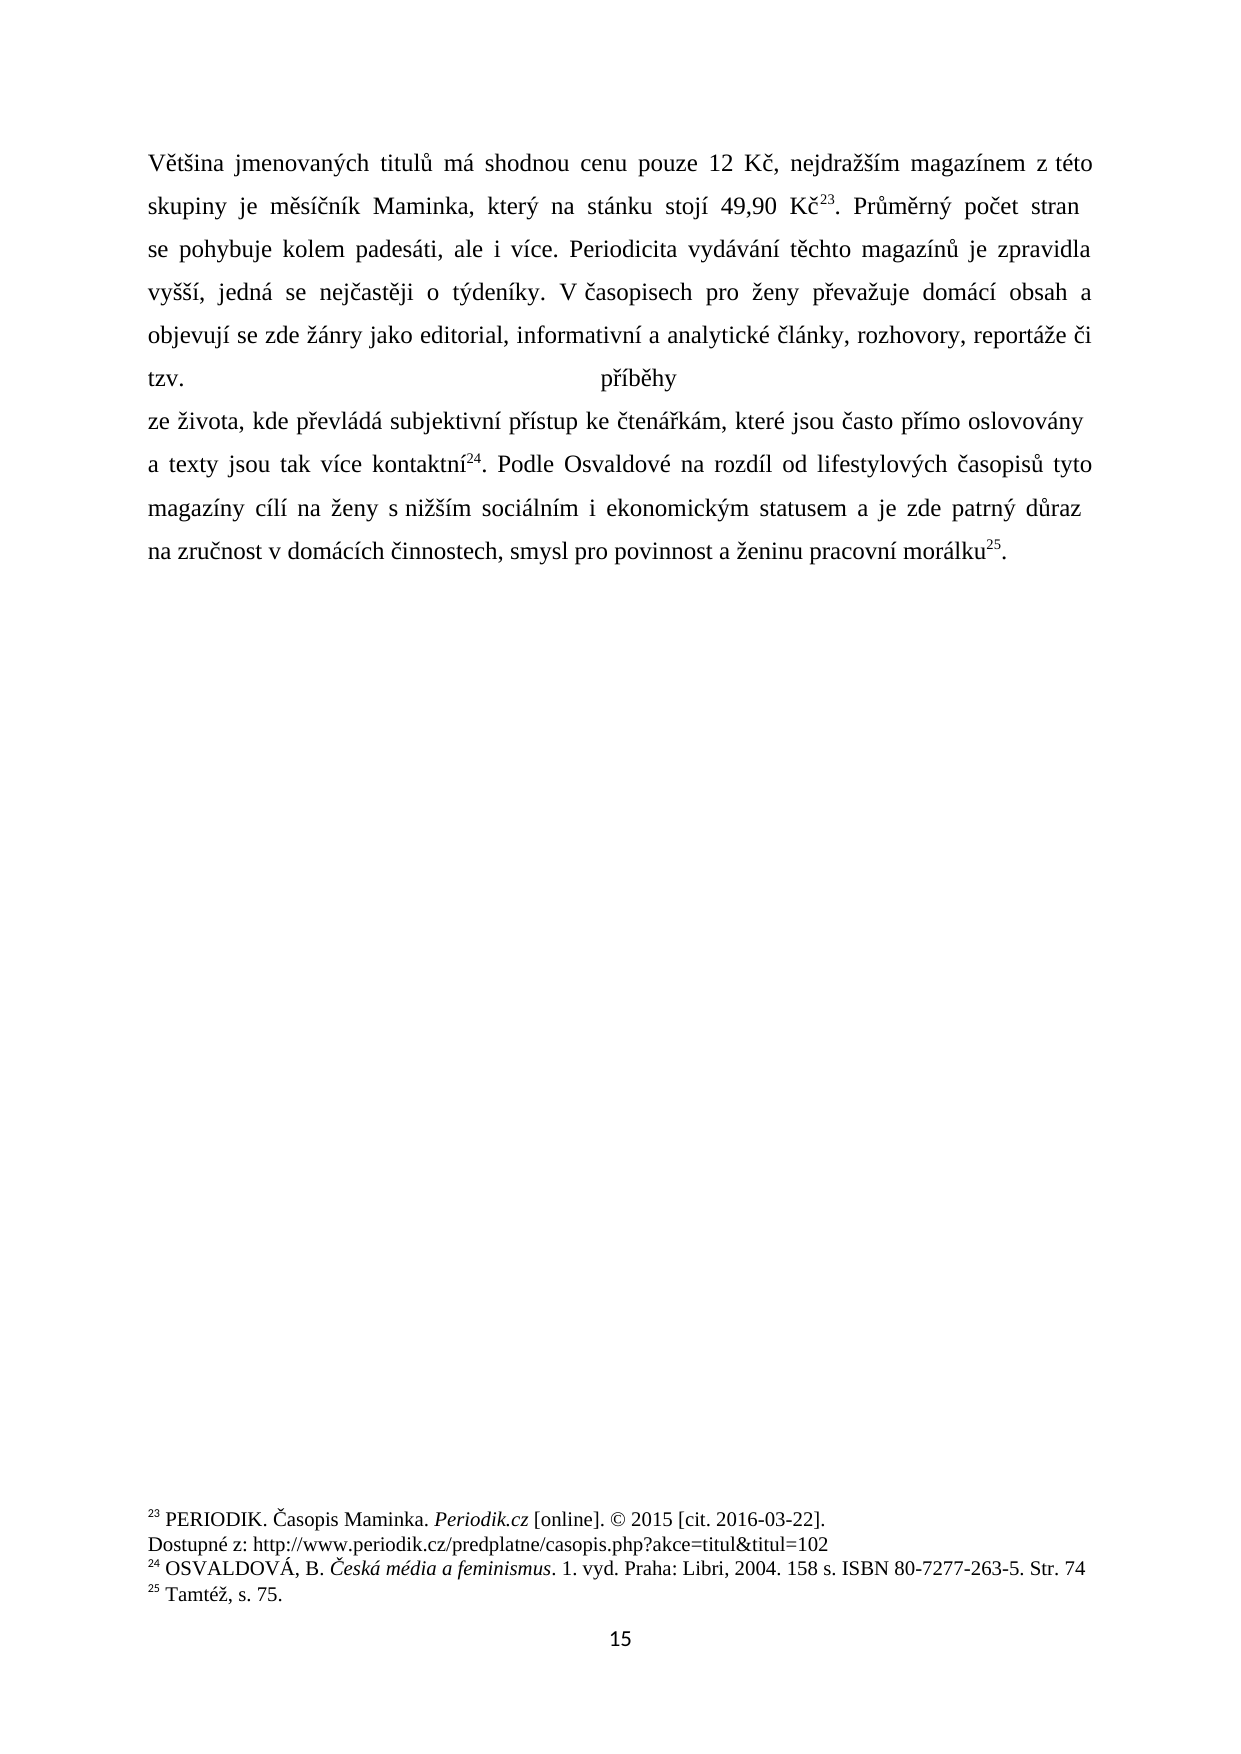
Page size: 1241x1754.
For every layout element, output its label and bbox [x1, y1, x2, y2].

text [148, 148, 1093, 564]
